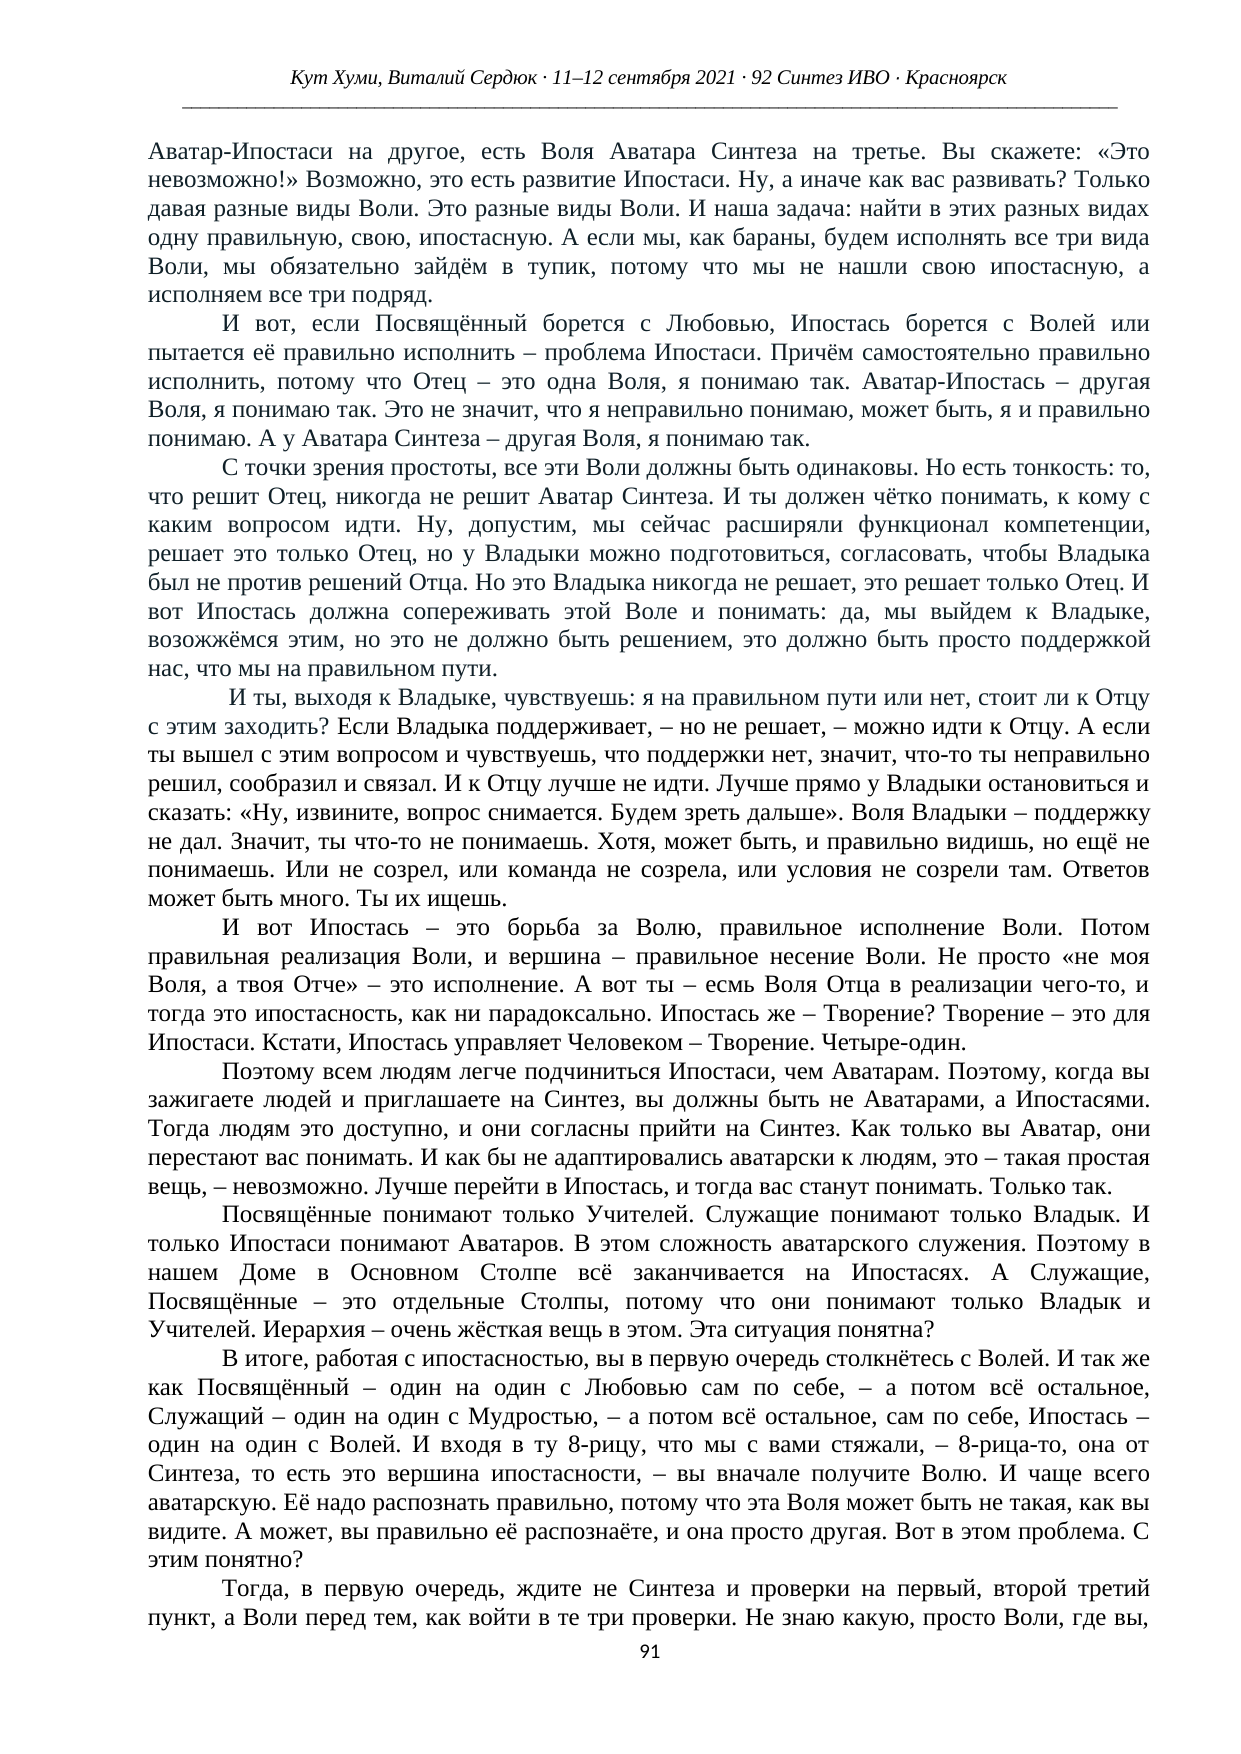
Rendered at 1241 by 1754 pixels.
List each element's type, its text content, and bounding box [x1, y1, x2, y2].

text И вот Ипостась – это борьба за Волю, правильное исполнение Воли. Потом правильная реализация Воли, и вершина – правильное несение Воли. Не просто «не моя Воля, а твоя Отче» – это исполнение. А вот ты – есмь Воля Отца в реализации чего-то, и тогда это ипостасность, как ни парадоксально. Ипостась же – Творение? Творение – это для Ипостаси. Кстати, Ипостась управляет Человеком – Творение. Четыре-один. [148, 912, 1152, 1056]
text И вот, если Посвящённый борется с Любовью, Ипостась борется с Волей или пытается её правильно исполнить – проблема Ипостаси. Причём самостоятельно правильно исполнить, потому что Отец – это одна Воля, я понимаю так. Аватар-Ипостась – другая Воля, я понимаю так. Это не значит, что я неправильно понимаю, может быть, я и правильно понимаю. А у Аватара Синтеза – другая Воля, я понимаю так. [148, 308, 1152, 452]
text Поэтому всем людям легче подчиниться Ипостаси, чем Аватарам. Поэтому, когда вы зажигаете людей и приглашаете на Синтез, вы должны быть не Аватарами, а Ипостасями. Тогда людям это доступно, и они согласны прийти на Синтез. Как только вы Аватар, они перестают вас понимать. И как бы не адаптировались аватарски к людям, это – такая простая вещь, – невозможно. Лучше перейти в Ипостась, и тогда вас станут понимать. Только так. [148, 1056, 1152, 1199]
text В итоге, работая с ипостасностью, вы в первую очередь столкнётесь с Волей. И так же как Посвящённый – один на один с Любовью сам по себе, – а потом всё остальное, Служащий – один на один с Мудростью, – а потом всё остальное, сам по себе, Ипостась – один на один с Волей. И входя в ту 8-рицу, что мы с вами стяжали, – 8-рица-то, она от Синтеза, то есть это вершина ипостасности, – вы вначале получите Волю. И чаще всего аватарскую. Её надо распознать правильно, потому что эта Воля может быть не такая, как вы видите. А может, вы правильно её распознаёте, и она просто другая. Вот в этом проблема. С этим понятно? [148, 1343, 1152, 1573]
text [148, 1573, 1152, 1631]
text И ты, выходя к Владыке, чувствуешь: я на правильном пути или нет, стоит ли к Отцу с этим заходить? Если Владыка поддерживает, – но не решает, – можно идти к Отцу. А если ты вышел с этим вопросом и чувствуешь, что поддержки нет, значит, что-то ты неправильно решил, сообразил и связал. И к Отцу лучше не идти. Лучше прямо у Владыки остановиться и сказать: «Ну, извините, вопрос снимается. Будем зреть дальше». Воля Владыки – поддержку не дал. Значит, ты что-то не понимаешь. Хотя, может быть, и правильно видишь, но ещё не понимаешь. Или не созрел, или команда не созрела, или условия не созрели там. Ответов может быть много. Ты их ищешь. [148, 682, 1152, 912]
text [148, 136, 1152, 308]
text Посвящённые понимают только Учителей. Служащие понимают только Владык. И только Ипостаси понимают Аватаров. В этом сложность аватарского служения. Поэтому в нашем Доме в Основном Столпе всё заканчивается на Ипостасях. А Служащие, Посвящённые – это отдельные Столпы, потому что они понимают только Владык и Учителей. Иерархия – очень жёсткая вещь в этом. Эта ситуация понятна? [148, 1199, 1152, 1343]
text С точки зрения простоты, все эти Воли должны быть одинаковы. Но есть тонкость: то, что решит Отец, никогда не решит Аватар Синтеза. И ты должен чётко понимать, к кому с каким вопросом идти. Ну, допустим, мы сейчас расширяли функционал компетенции, решает это только Отец, но у Владыки можно подготовиться, согласовать, чтобы Владыка был не против решений Отца. Но это Владыка никогда не решает, это решает только Отец. И вот Ипостась должна сопереживать этой Воле и понимать: да, мы выйдем к Владыке, возожжёмся этим, но это не должно быть решением, это должно быть просто поддержкой нас, что мы на правильном пути. [148, 452, 1152, 682]
